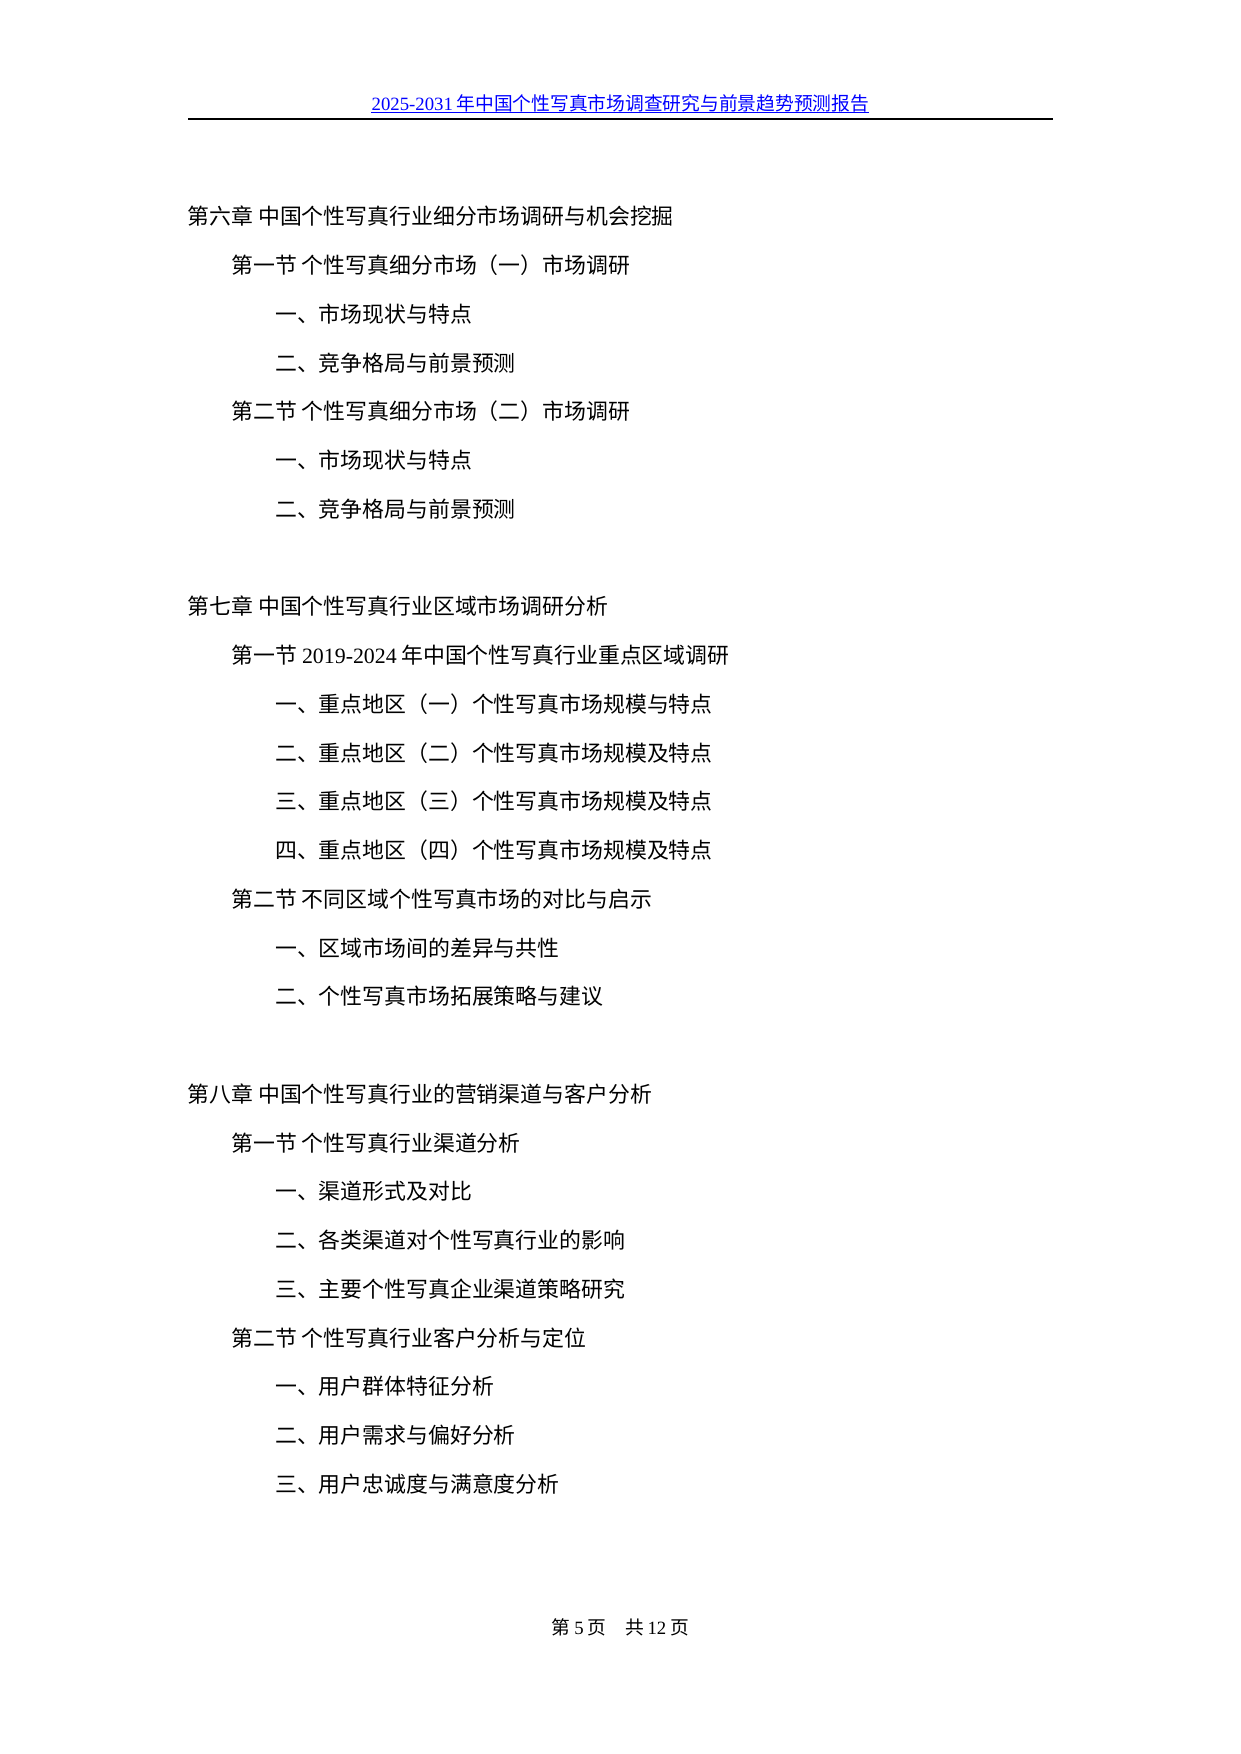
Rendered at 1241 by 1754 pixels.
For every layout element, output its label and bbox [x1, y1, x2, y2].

text [187, 150, 1053, 1499]
